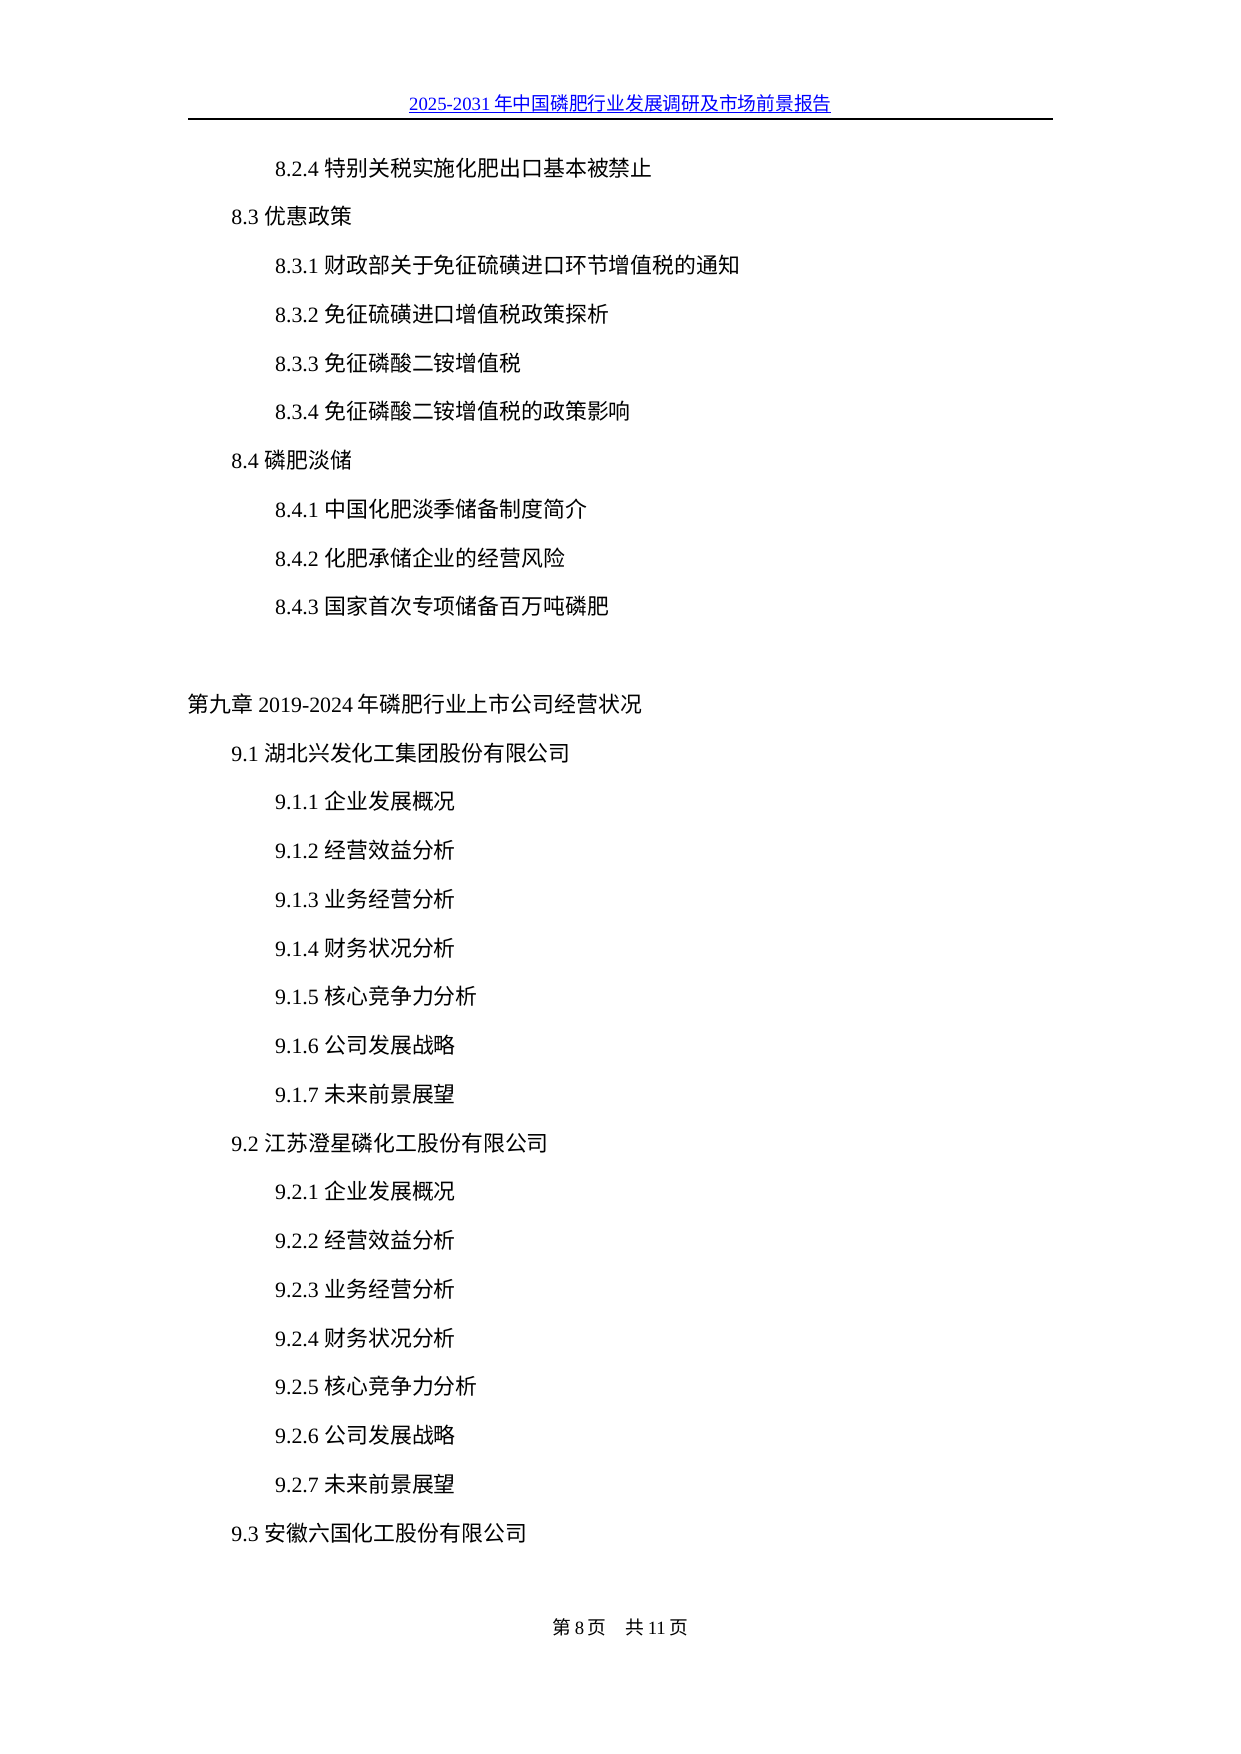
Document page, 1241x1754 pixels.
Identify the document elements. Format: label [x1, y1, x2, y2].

text [187, 150, 1053, 1548]
